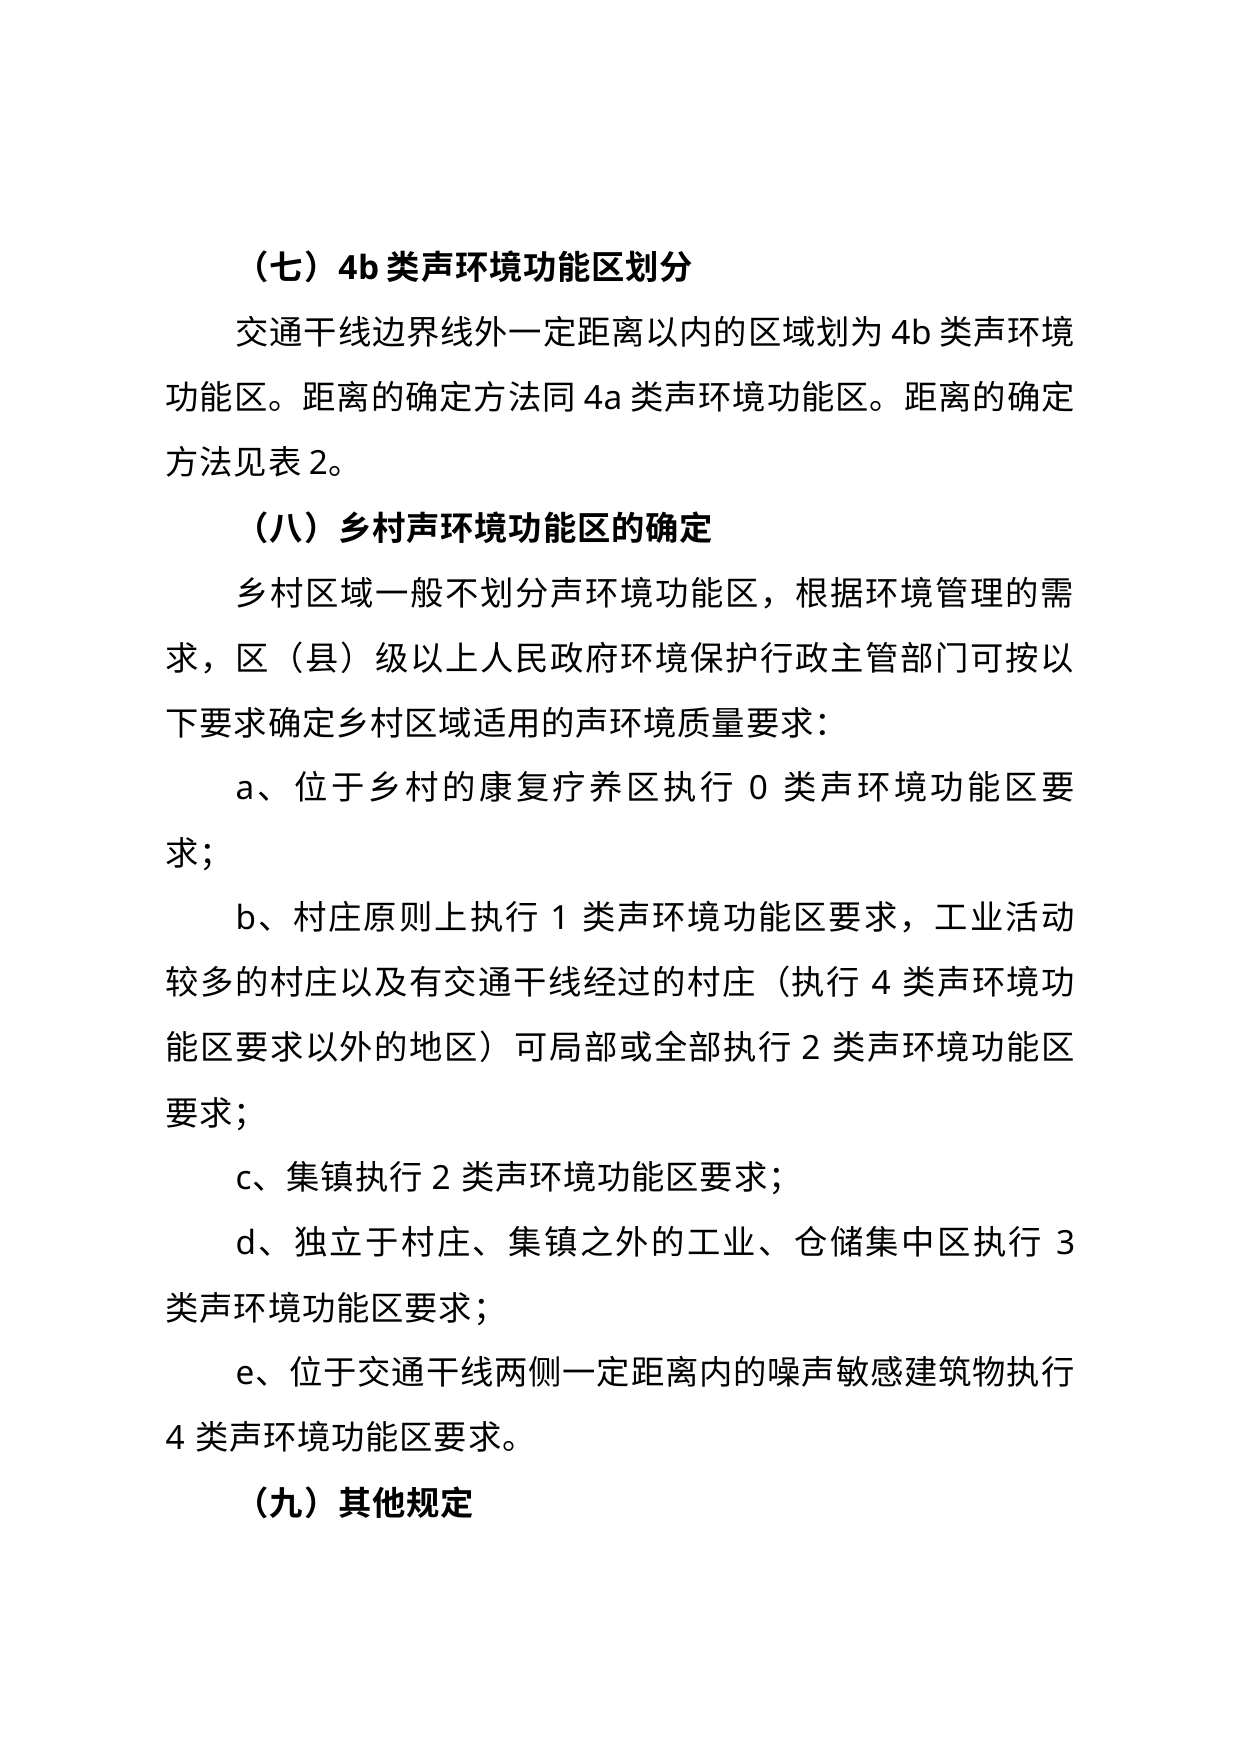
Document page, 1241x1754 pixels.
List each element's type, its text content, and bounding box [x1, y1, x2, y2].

text a、位于乡村的康复疗养区执行 0 类声环境功能区要求； [165, 753, 1075, 883]
text e、位于交通干线两侧一定距离内的噪声敏感建筑物执行 4 类声环境功能区要求。 [165, 1338, 1075, 1468]
text （八）乡村声环境功能区的确定 [165, 493, 1075, 558]
text b、村庄原则上执行 1 类声环境功能区要求，工业活动较多的村庄以及有交通干线经过的村庄（执行 4 类声环境功能区要求以外的地区）可局部或全部执行2 类声环境功能区要求； [165, 883, 1075, 959]
text 乡村区域一般不划分声环境功能区，根据环境管理的需求，区（县）级以上人民政府环境保护行政主管部门可按以下要求确定乡村区域适用的声环境质量要求： [165, 558, 1075, 631]
text c、集镇执行 2 类声环境功能区要求； [165, 1143, 1075, 1208]
text d、独立于村庄、集镇之外的工业、仓储集中区执行 3 类声环境功能区要求； [165, 1208, 1075, 1338]
text b、村庄原则上执行 1 类声环境功能区要求，工业活动较多的村庄以及有交通干线经过的村庄（执行 4 类声环境功能区要求以外的地区）可局部或全部执行2 类声环境功能区要求； [165, 1004, 1075, 1143]
text 乡村区域一般不划分声环境功能区，根据环境管理的需求，区（县）级以上人民政府环境保护行政主管部门可按以下要求确定乡村区域适用的声环境质量要求： [165, 679, 1075, 753]
text （七）4b类声环境功能区划分 [165, 233, 1075, 298]
text 交通干线边界线外一定距离以内的区域划为4b类声环境功能区。距离的确定方法同4a类声环境功能区。距离的确定方法见表2。 [165, 298, 1075, 493]
text （九）其他规定 [165, 1468, 1075, 1533]
